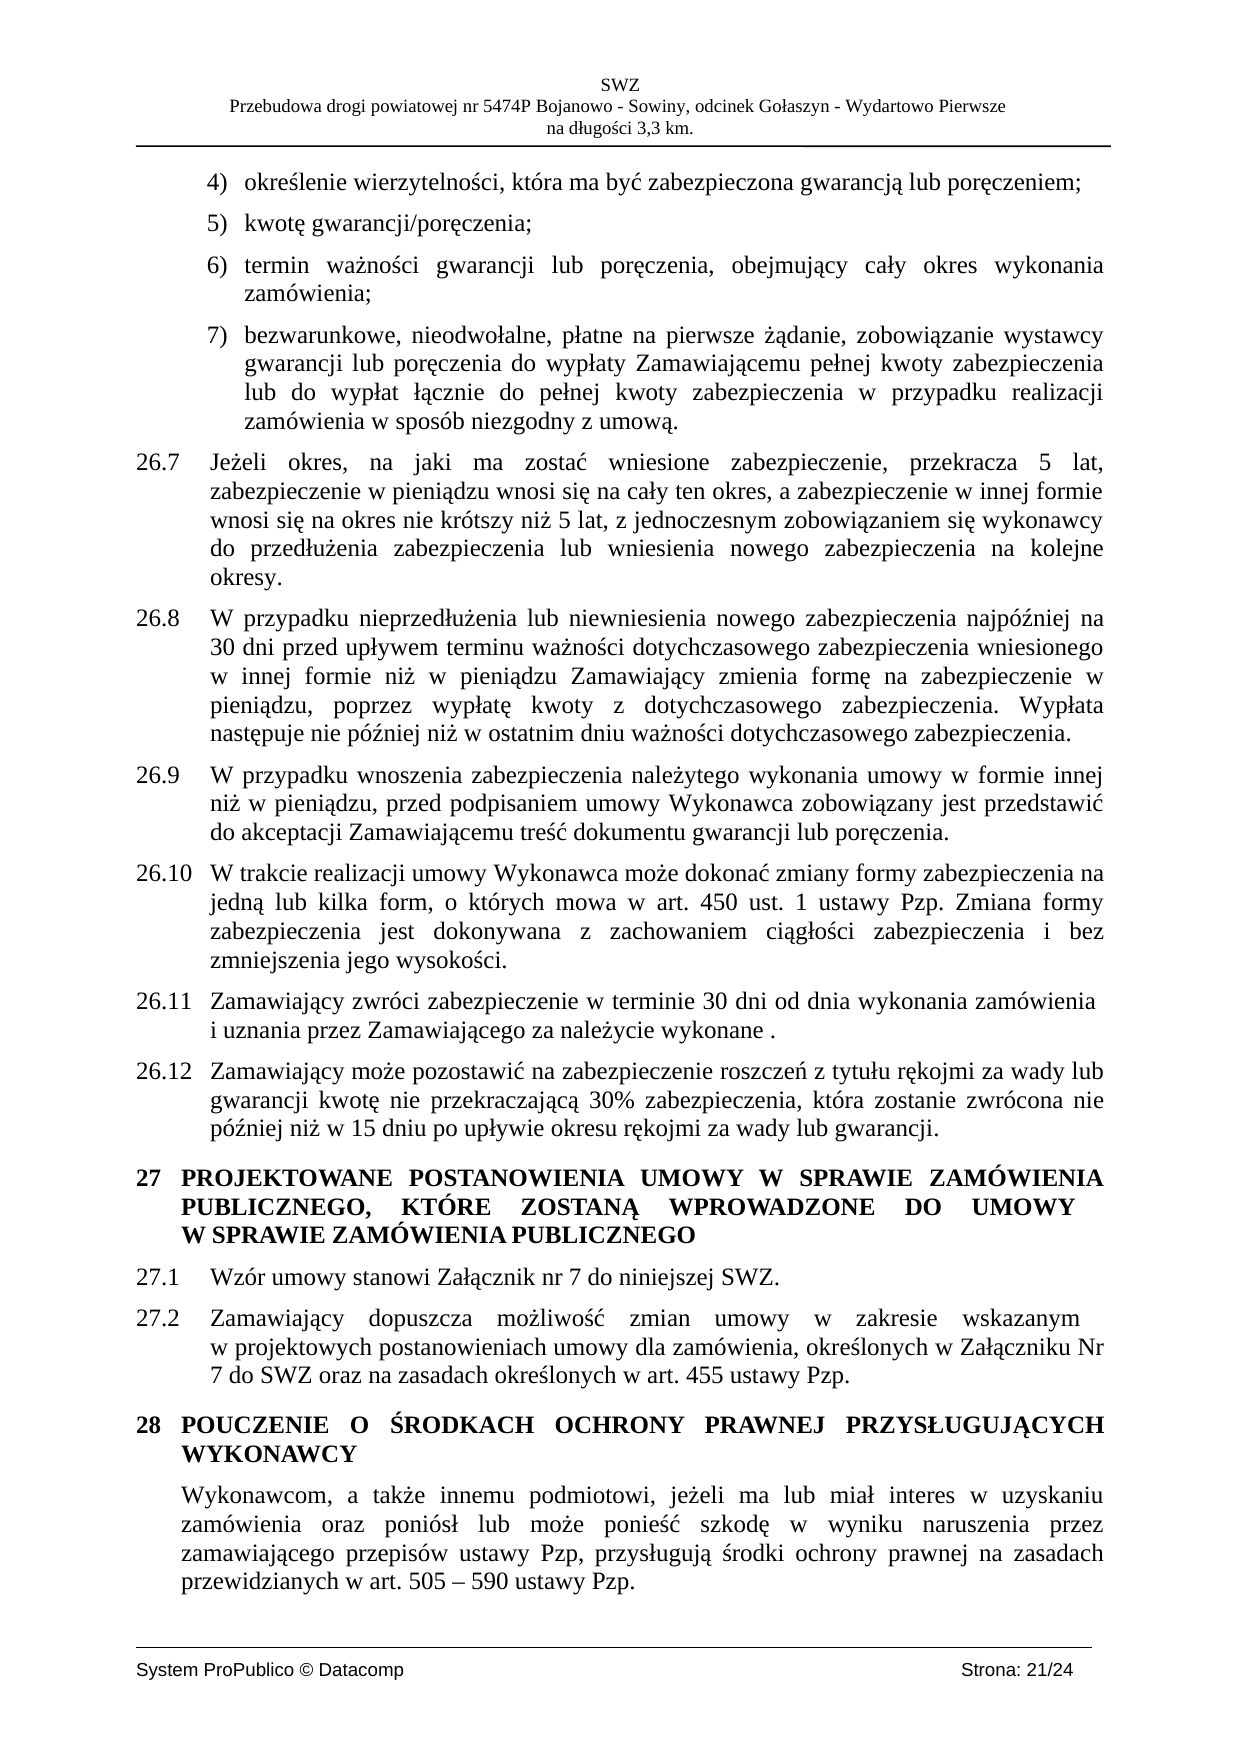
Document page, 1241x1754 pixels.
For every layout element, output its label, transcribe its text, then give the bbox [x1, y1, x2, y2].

list Jeżeli okres, na jaki ma zostać wniesione zabezpieczenie, przekracza 5 lat, zabezpieczenie w pieniądzu wnosi się na cały ten okres, a zabezpieczenie w innej formie wnosi się na okres nie krótszy niż 5 lat, z jednoczesnym zobowiązaniem się wykonawcy do przedłużenia zabezpieczenia lub wniesienia nowego zabezpieczenia na kolejne okresy. [136, 447, 1104, 591]
list Wzór umowy stanowi Załącznik nr 7 do niniejszej SWZ. [136, 1262, 1104, 1291]
list projektowane postanowienia umowy w sprawie zamówienia publicznego, które zostaną wprowadzone do umowy w sprawie zamówienia publicznego [136, 1163, 1104, 1249]
list Zamawiający dopuszcza możliwość zmian umowy w zakresie wskazanym w projektowych postanowieniach umowy dla zamówienia, określonych w Załączniku Nr 7 do SWZ oraz na zasadach określonych w art. 455 ustawy Pzp. [136, 1303, 1104, 1389]
list Zamawiający zwróci zabezpieczenie w terminie 30 dni od dnia wykonania zamówienia i uznania przez Zamawiającego za należycie wykonane . [136, 986, 1104, 1043]
list Pouczenie o środkach ochrony prawnej przysługujących Wykonawcy [136, 1410, 1104, 1468]
text Wykonawcom, a także innemu podmiotowi, jeżeli ma lub miał interes w uzyskaniu zamówienia oraz poniósł lub może ponieść szkodę w wyniku naruszenia przez zamawiającego przepisów ustawy Pzp, przysługują środki ochrony prawnej na zasadach przewidzianych w art. 505 – 590 ustawy Pzp. [181, 1480, 1104, 1595]
list W przypadku wnoszenia zabezpieczenia należytego wykonania umowy w formie innej niż w pieniądzu, przed podpisaniem umowy Wykonawca zobowiązany jest przedstawić do akceptacji Zamawiającemu treść dokumentu gwarancji lub poręczenia. [136, 760, 1104, 846]
list W przypadku nieprzedłużenia lub niewniesienia nowego zabezpieczenia najpóźniej na 30 dni przed upływem terminu ważności dotychczasowego zabezpieczenia wniesionego w innej formie niż w pieniądzu Zamawiający zmienia formę na zabezpieczenie w pieniądzu, poprzez wypłatę kwoty z dotychczasowego zabezpieczenia. Wypłata następuje nie później niż w ostatnim dniu ważności dotychczasowego zabezpieczenia. [136, 603, 1104, 747]
list określenie wierzytelności, która ma być zabezpieczona gwarancją lub poręczeniem; [207, 167, 1104, 196]
list Zamawiający może pozostawić na zabezpieczenie roszczeń z tytułu rękojmi za wady lub gwarancji kwotę nie przekraczającą 30% zabezpieczenia, która zostanie zwrócona nie później niż w 15 dniu po upływie okresu rękojmi za wady lub gwarancji. [136, 1056, 1104, 1142]
list kwotę gwarancji/poręczenia; [207, 208, 1104, 237]
list W trakcie realizacji umowy Wykonawca może dokonać zmiany formy zabezpieczenia na jedną lub kilka form, o których mowa w art. 450 ust. 1 ustawy Pzp. Zmiana formy zabezpieczenia jest dokonywana z zachowaniem ciągłości zabezpieczenia i bez zmniejszenia jego wysokości. [136, 858, 1104, 973]
list bezwarunkowe, nieodwołalne, płatne na pierwsze żądanie, zobowiązanie wystawcy gwarancji lub poręczenia do wypłaty Zamawiającemu pełnej kwoty zabezpieczenia lub do wypłat łącznie do pełnej kwoty zabezpieczenia w przypadku realizacji zamówienia w sposób niezgodny z umową. [207, 320, 1104, 435]
list termin ważności gwarancji lub poręczenia, obejmujący cały okres wykonania zamówienia; [207, 250, 1104, 307]
